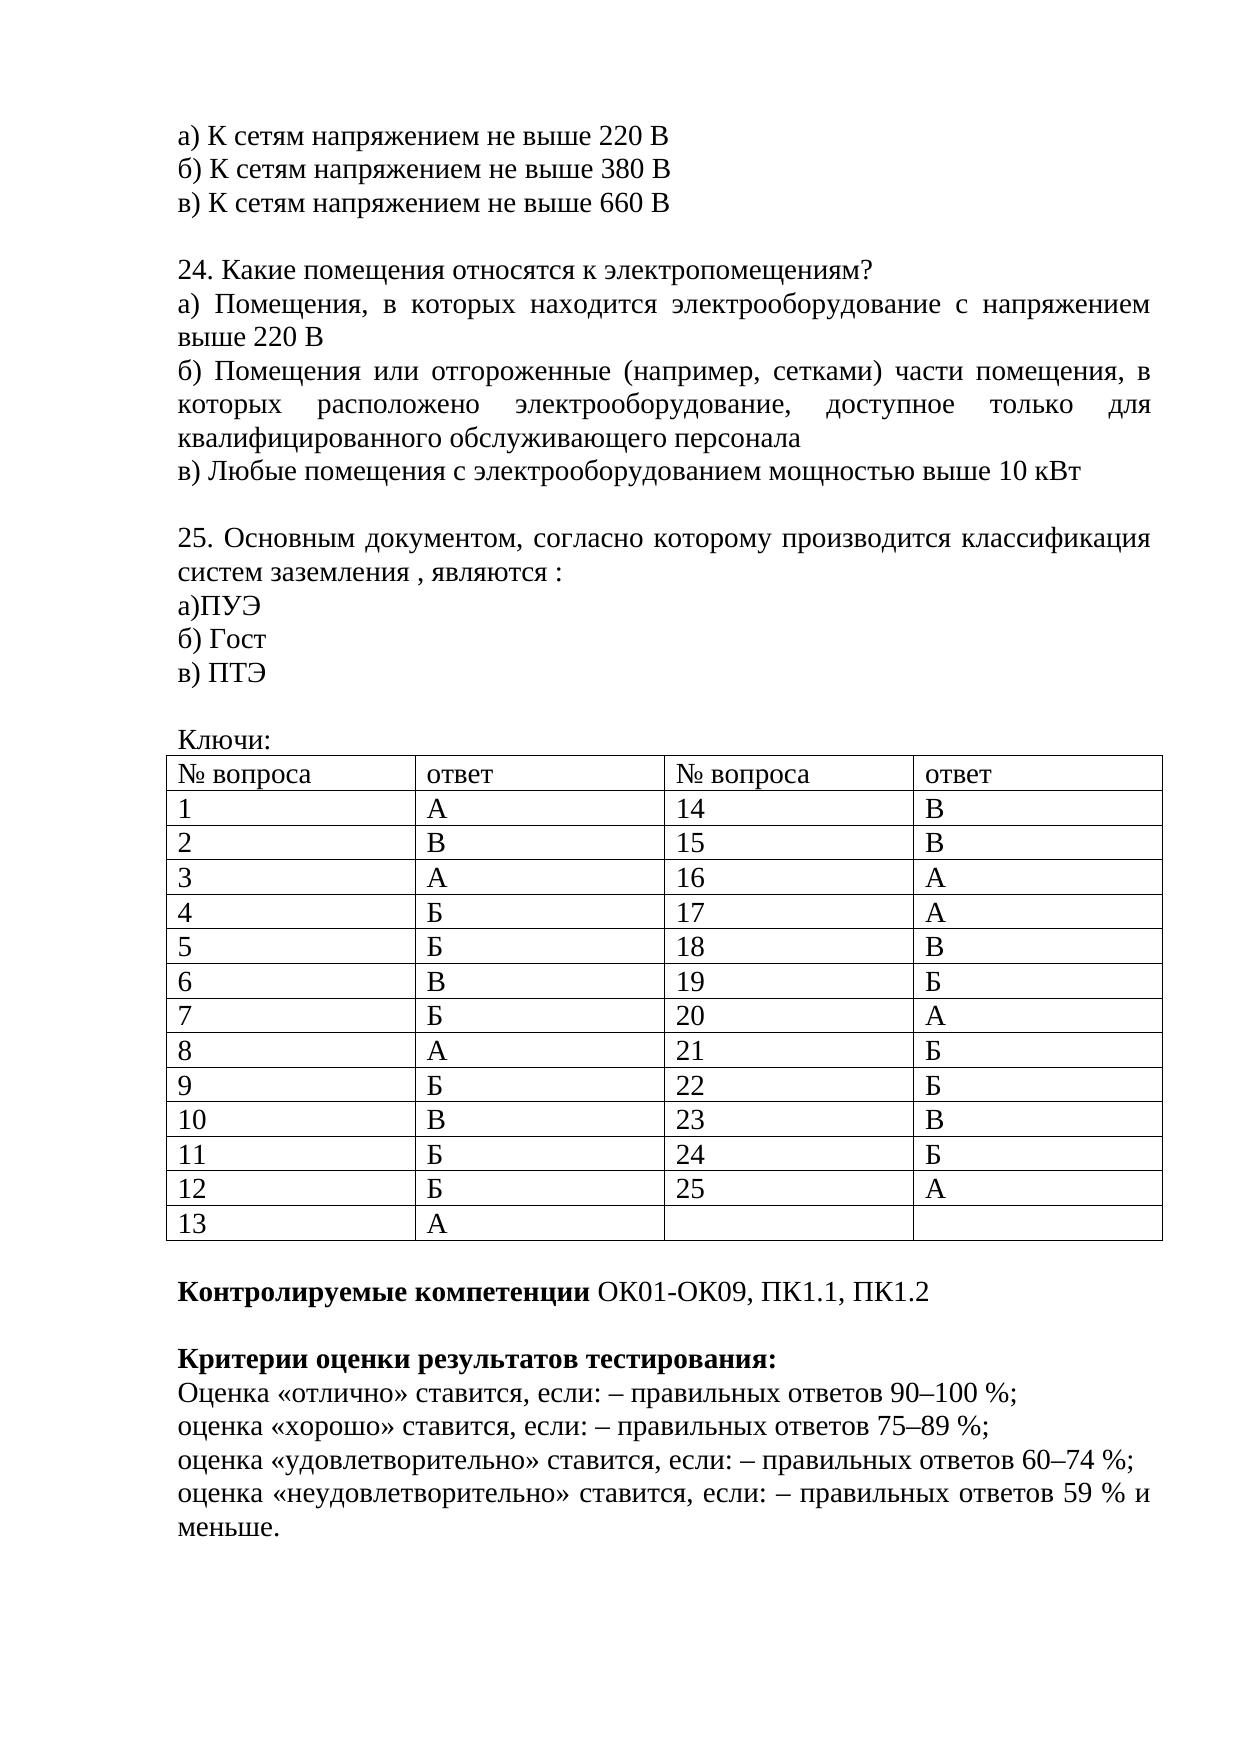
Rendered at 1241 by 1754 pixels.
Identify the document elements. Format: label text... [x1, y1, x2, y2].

table_cell Б [416, 1068, 664, 1101]
text Критерии оценки результатов тестирования: [177, 1341, 1152, 1375]
table_cell 20 [665, 999, 913, 1032]
text а) Помещения, в которых находится электрооборудование с напряжением выше 220 В [177, 286, 1152, 353]
text оценка «неудовлетворительно» ставится, если: – правильных ответов 59 % и меньше. [177, 1475, 1152, 1542]
table_cell А [914, 895, 1162, 928]
table_cell 24 [665, 1137, 913, 1170]
text 25. Основным документом, согласно которому производится классификация систем заземления , являются : [177, 521, 1152, 588]
table_cell 5 [167, 929, 415, 963]
table_cell А [416, 791, 664, 824]
table_header № вопроса [167, 756, 415, 790]
table_cell В [914, 791, 1162, 824]
text Оценка «отлично» ставится, если: – правильных ответов 90–100 %; [177, 1375, 1152, 1408]
table_cell В [914, 929, 1162, 963]
table_cell 25 [665, 1171, 913, 1205]
table_cell В [416, 1102, 664, 1136]
table_cell 1 [167, 791, 415, 824]
table_cell 12 [167, 1171, 415, 1205]
table_cell 21 [665, 1033, 913, 1067]
table_cell В [914, 1102, 1162, 1136]
text б) Гост [177, 621, 1152, 655]
table_cell Б [416, 929, 664, 963]
table_cell [914, 1206, 1162, 1239]
text 24. Какие помещения относятся к электропомещениям? [177, 252, 1152, 286]
table_cell 14 [665, 791, 913, 824]
table_cell Б [416, 999, 664, 1032]
table_cell 3 [167, 860, 415, 894]
text а) К сетям напряжением не выше 220 В [177, 118, 1152, 152]
table_cell Б [914, 964, 1162, 997]
table_cell 19 [665, 964, 913, 997]
table_cell Б [914, 1068, 1162, 1101]
table_cell Б [914, 1137, 1162, 1170]
table_cell 10 [167, 1102, 415, 1136]
table_cell 22 [665, 1068, 913, 1101]
table_cell Б [914, 1033, 1162, 1067]
table_cell 7 [167, 999, 415, 1032]
table_cell В [914, 826, 1162, 859]
text Ключи: [177, 722, 1152, 755]
text Контролируемые компетенции ОК01-ОК09, ПК1.1, ПК1.2 [177, 1274, 1152, 1308]
text б) К сетям напряжением не выше 380 В [177, 152, 1152, 185]
table_cell 11 [167, 1137, 415, 1170]
table_cell 23 [665, 1102, 913, 1136]
table_cell А [914, 1171, 1162, 1205]
text оценка «хорошо» ставится, если: – правильных ответов 75–89 %; [177, 1408, 1152, 1442]
table_cell 4 [167, 895, 415, 928]
table_cell 13 [167, 1206, 415, 1239]
table_cell Б [416, 895, 664, 928]
table_cell А [914, 860, 1162, 894]
table_cell В [416, 964, 664, 997]
table_cell 9 [167, 1068, 415, 1101]
table_cell 15 [665, 826, 913, 859]
table_header ответ [914, 756, 1162, 790]
table_cell В [416, 826, 664, 859]
table_cell 8 [167, 1033, 415, 1067]
text б) Помещения или отгороженные (например, сетками) части помещения, в которых расположено электрооборудование, доступное только для квалифицированного обслуживающего персонала [177, 353, 1152, 453]
text оценка «удовлетворительно» ставится, если: – правильных ответов 60–74 %; [177, 1442, 1152, 1475]
text в) К сетям напряжением не выше 660 В [177, 185, 1152, 219]
text а)ПУЭ [177, 588, 1152, 621]
table_cell А [416, 1206, 664, 1239]
table_cell 2 [167, 826, 415, 859]
table_cell 6 [167, 964, 415, 997]
text в) Любые помещения с электрооборудованием мощностью выше 10 кВт [177, 453, 1152, 487]
table_cell 17 [665, 895, 913, 928]
table_cell А [914, 999, 1162, 1032]
table_cell Б [416, 1137, 664, 1170]
table_header ответ [416, 756, 664, 790]
table_cell А [416, 860, 664, 894]
table_cell Б [416, 1171, 664, 1205]
table_cell А [416, 1033, 664, 1067]
text в) ПТЭ [177, 655, 1152, 688]
table_header № вопроса [665, 756, 913, 790]
table_cell [665, 1206, 913, 1239]
table_cell 18 [665, 929, 913, 963]
table_cell 16 [665, 860, 913, 894]
